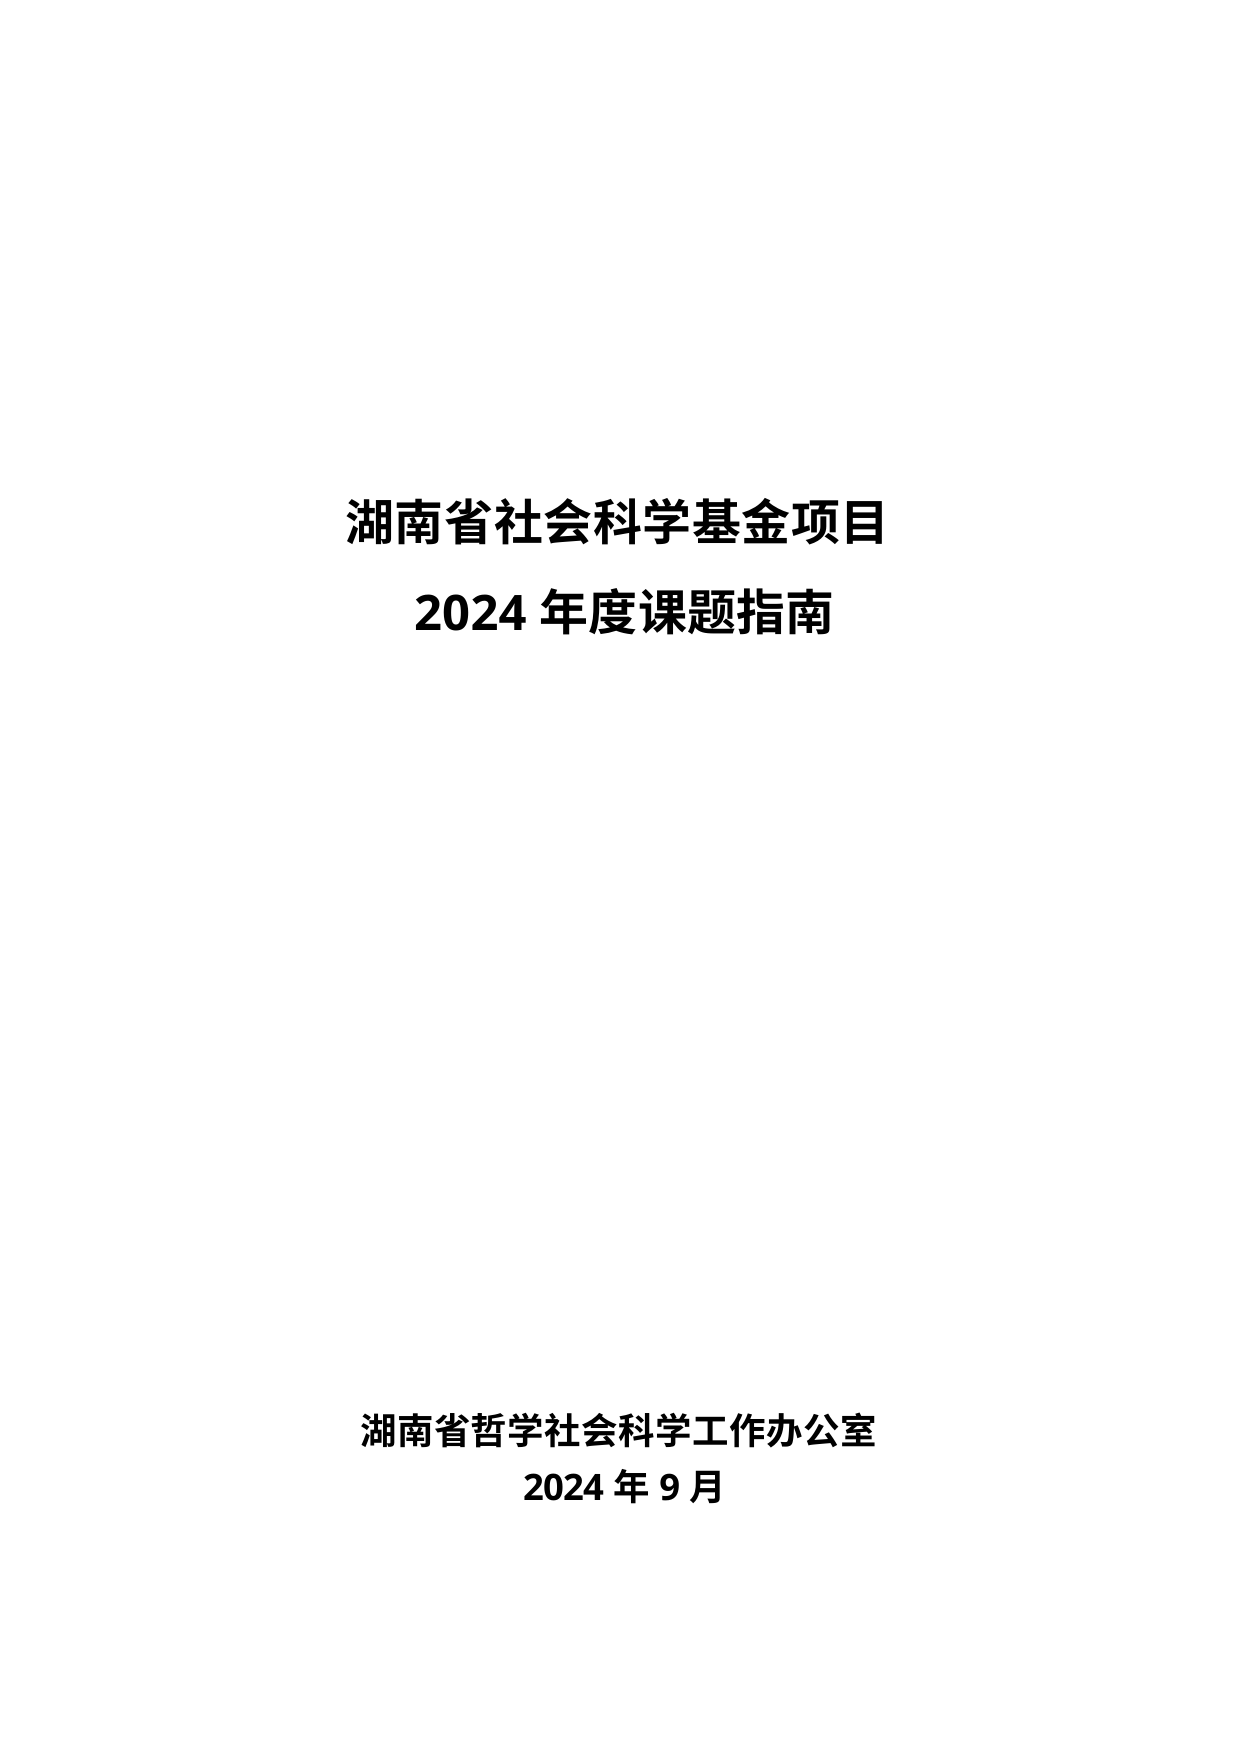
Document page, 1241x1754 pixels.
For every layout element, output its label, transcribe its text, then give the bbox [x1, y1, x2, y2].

text 湖南省哲学社会科学工作办公室 2024 年 9 月 [360, 1406, 884, 1511]
text 湖南省社会科学基金项目 2024 年度课题指南 [345, 487, 897, 644]
